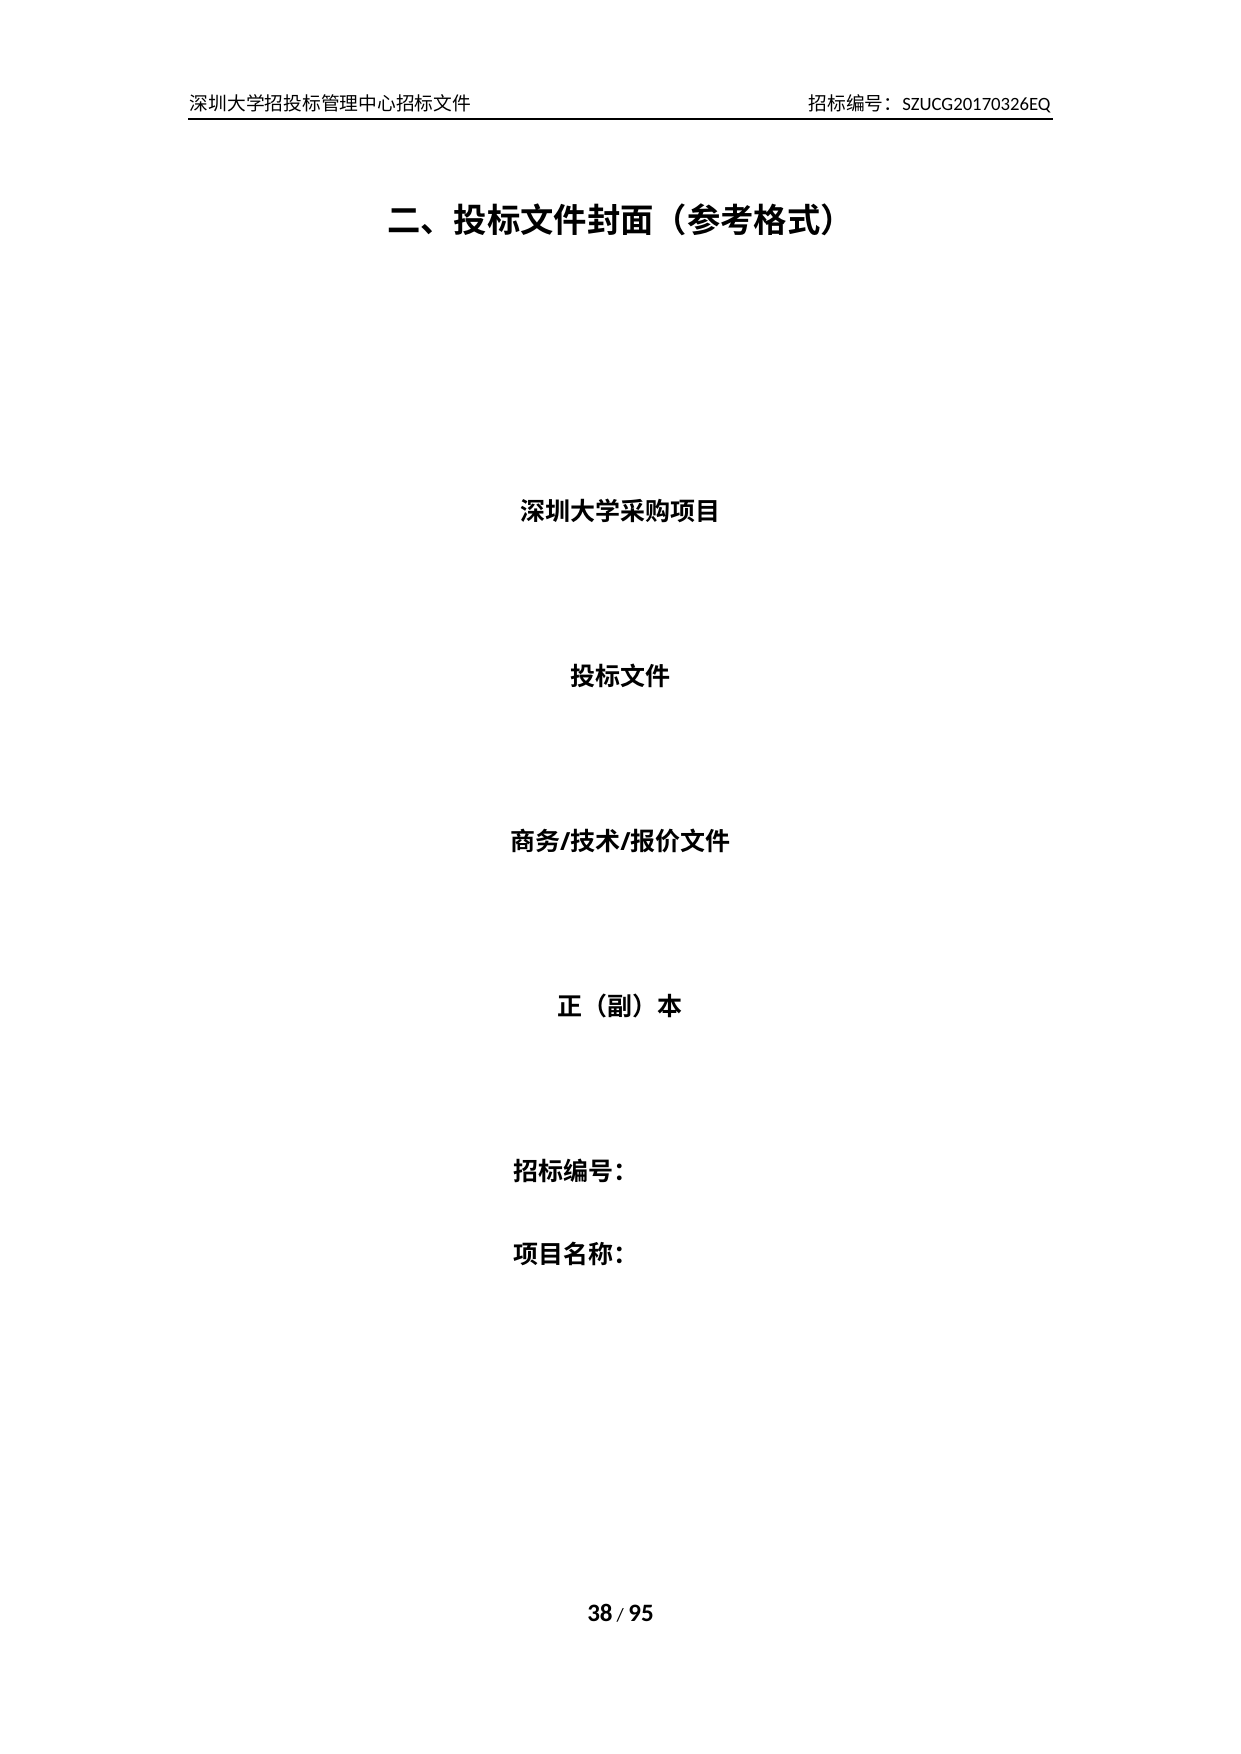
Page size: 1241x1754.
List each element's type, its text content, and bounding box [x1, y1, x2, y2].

subtitle 二、投标文件封面（参考格式） [187, 186, 1053, 251]
text 投标文件 [187, 642, 1053, 707]
text 项目名称： [187, 1220, 1053, 1285]
text 商务/技术/报价文件 [187, 807, 1053, 872]
text 深圳大学采购项目 [187, 477, 1053, 542]
text 正（副）本 [187, 972, 1053, 1037]
text 招标编号： [187, 1137, 1053, 1202]
